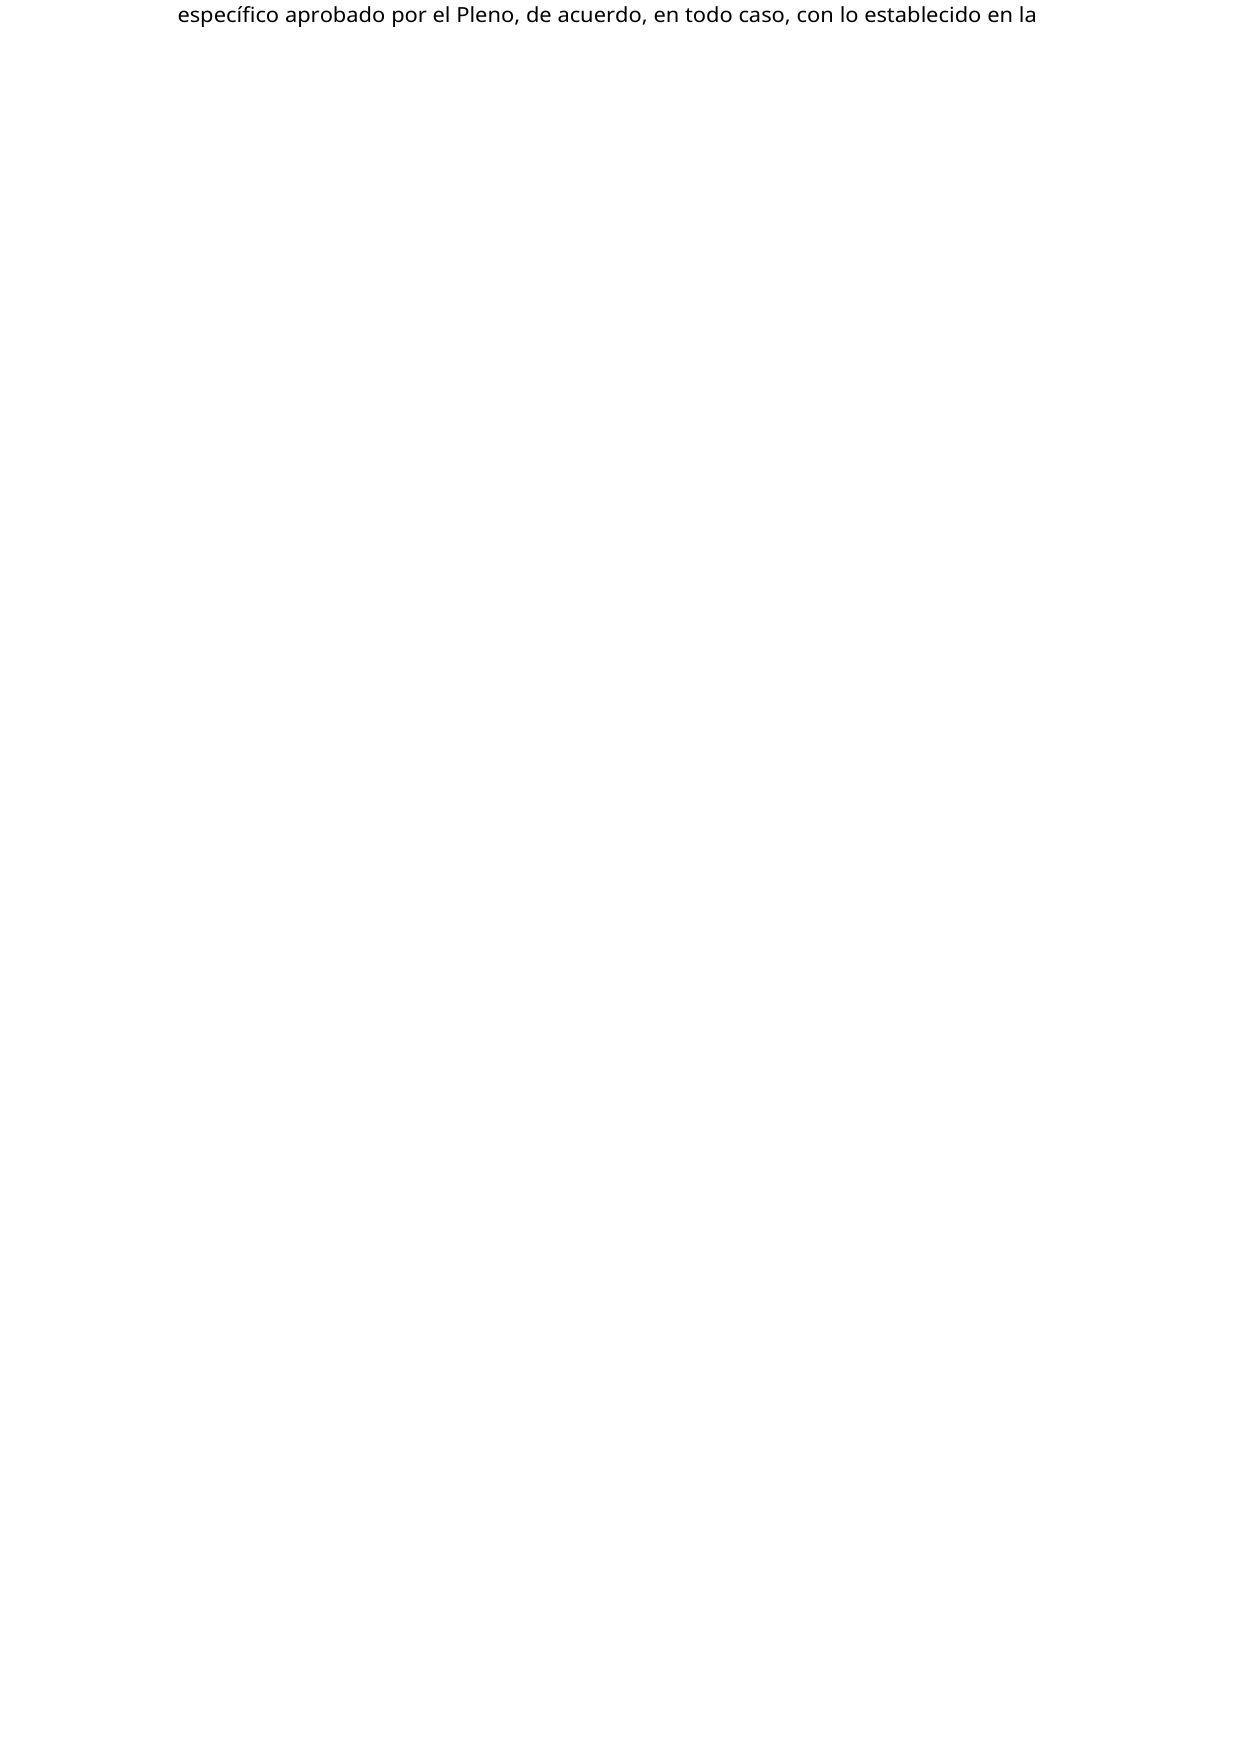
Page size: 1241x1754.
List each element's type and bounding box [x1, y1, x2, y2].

list [177, 0, 1063, 28]
